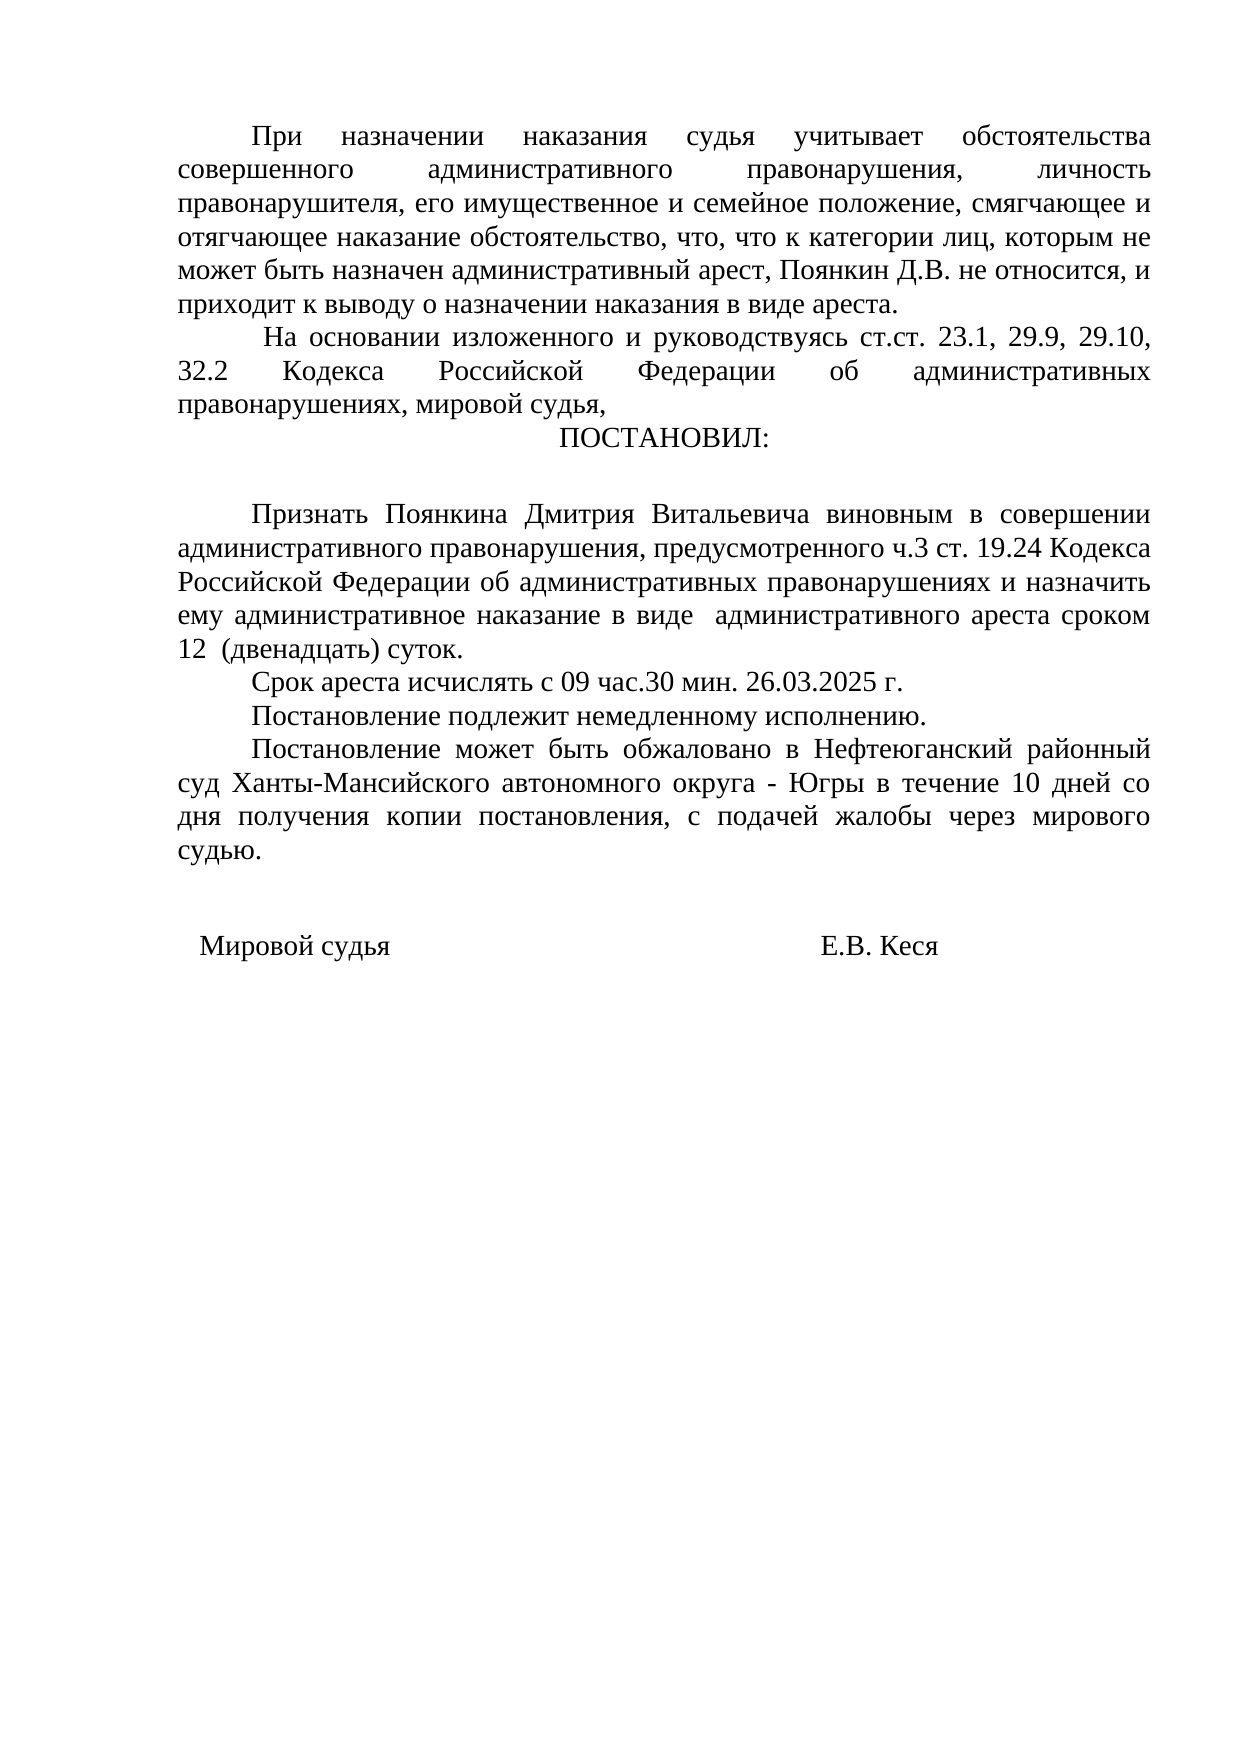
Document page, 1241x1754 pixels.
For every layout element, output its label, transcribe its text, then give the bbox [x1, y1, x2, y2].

text Срок ареста исчислять с 09 час.30 мин. 26.03.2025 г. [177, 664, 1152, 698]
text Мировой судья Е.В. Кеся [177, 928, 1152, 961]
text На основании изложенного и руководствуясь ст.ст. 23.1, 29.9, 29.10, 32.2 Кодекса Российской Федерации об административных правонарушениях, мировой судья, [177, 319, 1152, 420]
text При назначении наказания судья учитывает обстоятельства совершенного административного правонарушения, личность правонарушителя, его имущественное и семейное положение, смягчающее и отягчающее наказание обстоятельство, что, что к категории лиц, которым не может быть назначен административный арест, Поянкин Д.В. не относится, и приходит к выводу о назначении наказания в виде ареста. [177, 118, 1152, 319]
text ПОСТАНОВИЛ: [177, 420, 1152, 453]
text Постановление подлежит немедленному исполнению. [177, 698, 1152, 731]
text Признать Поянкина Дмитрия Витальевича виновным в совершении административного правонарушения, предусмотренного ч.3 ст. 19.24 Кодекса Российской Федерации об административных правонарушениях и назначить ему административное наказание в виде административного ареста сроком 12 (двенадцать) суток. [177, 497, 1152, 664]
text Постановление может быть обжаловано в Нефтеюганский районный суд Ханты-Мансийского автономного округа - Югры в течение 10 дней со дня получения копии постановления, с подачей жалобы через мирового судью. [177, 731, 1152, 866]
